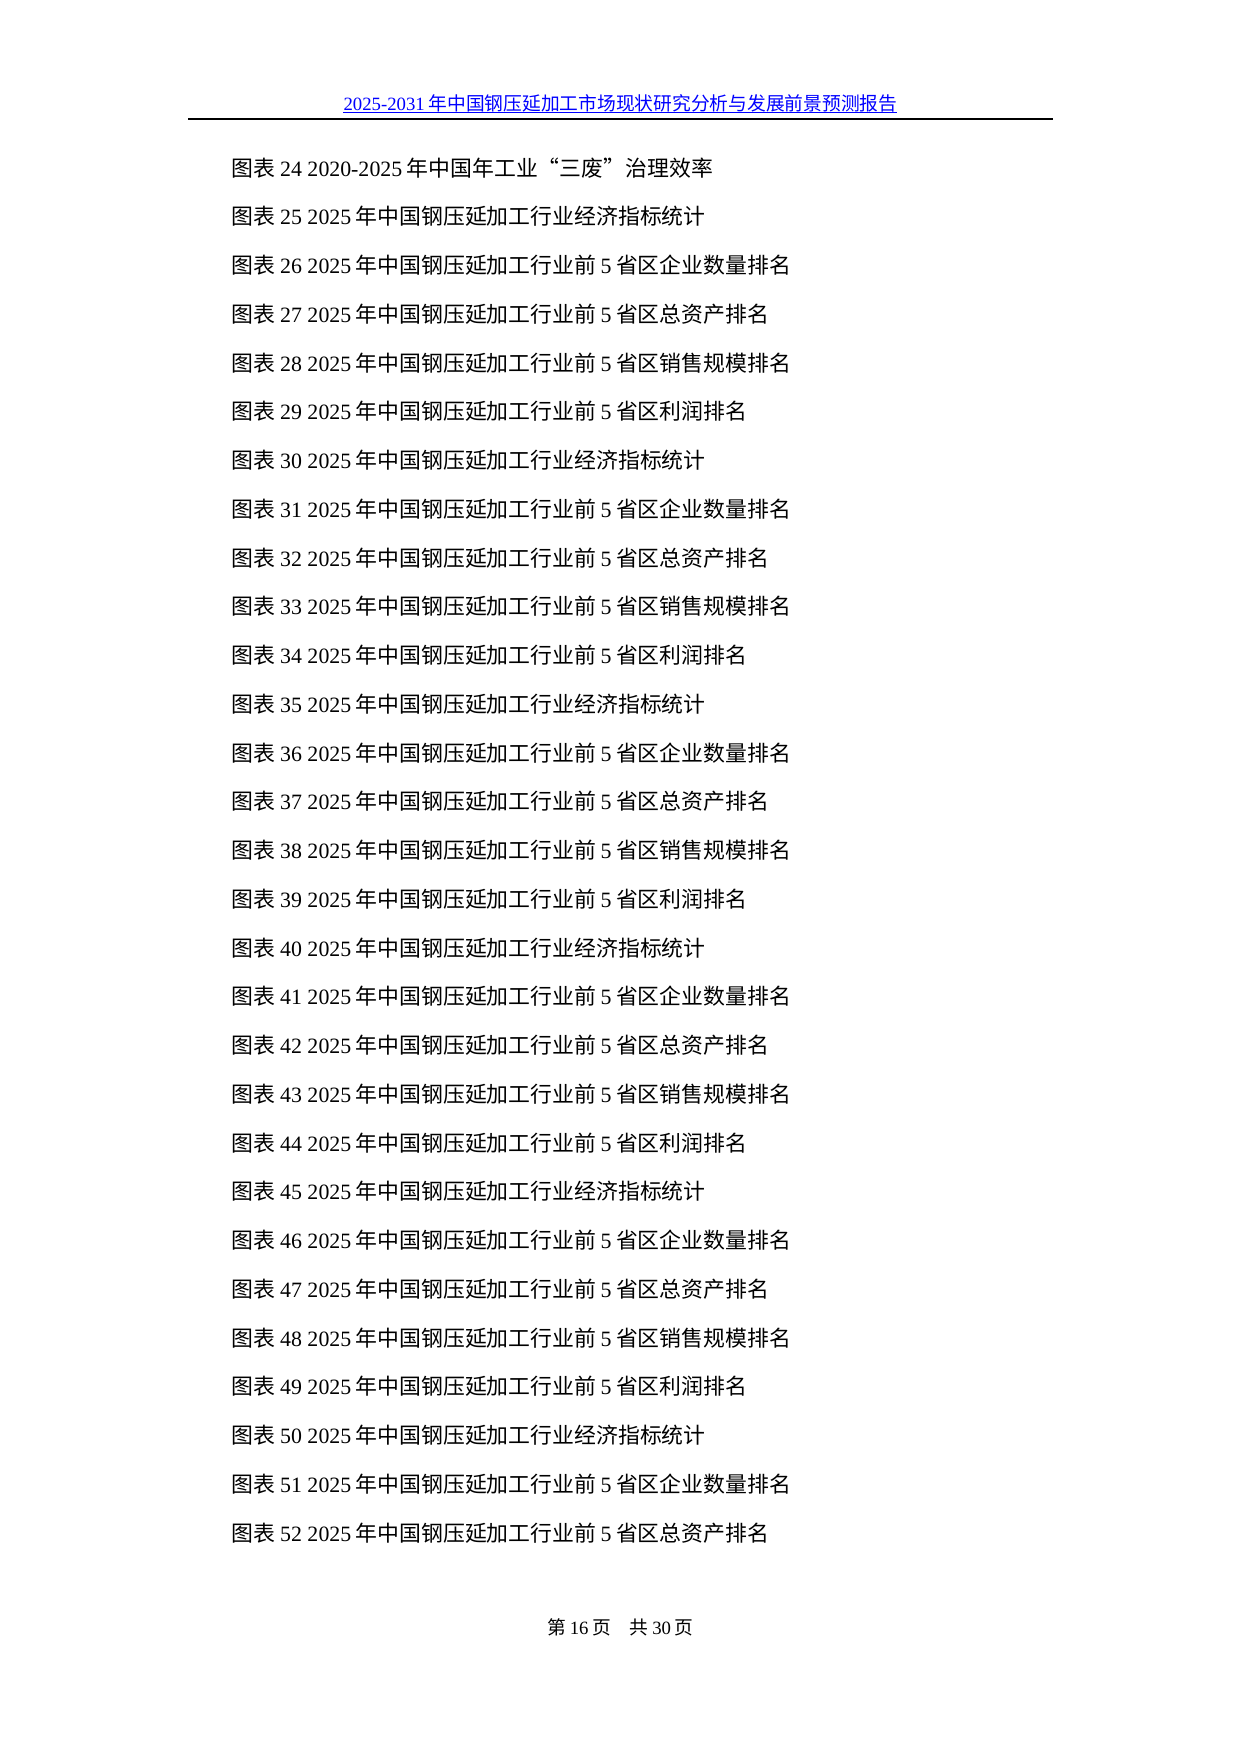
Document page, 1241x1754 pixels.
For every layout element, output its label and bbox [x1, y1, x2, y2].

text [187, 150, 1053, 1548]
